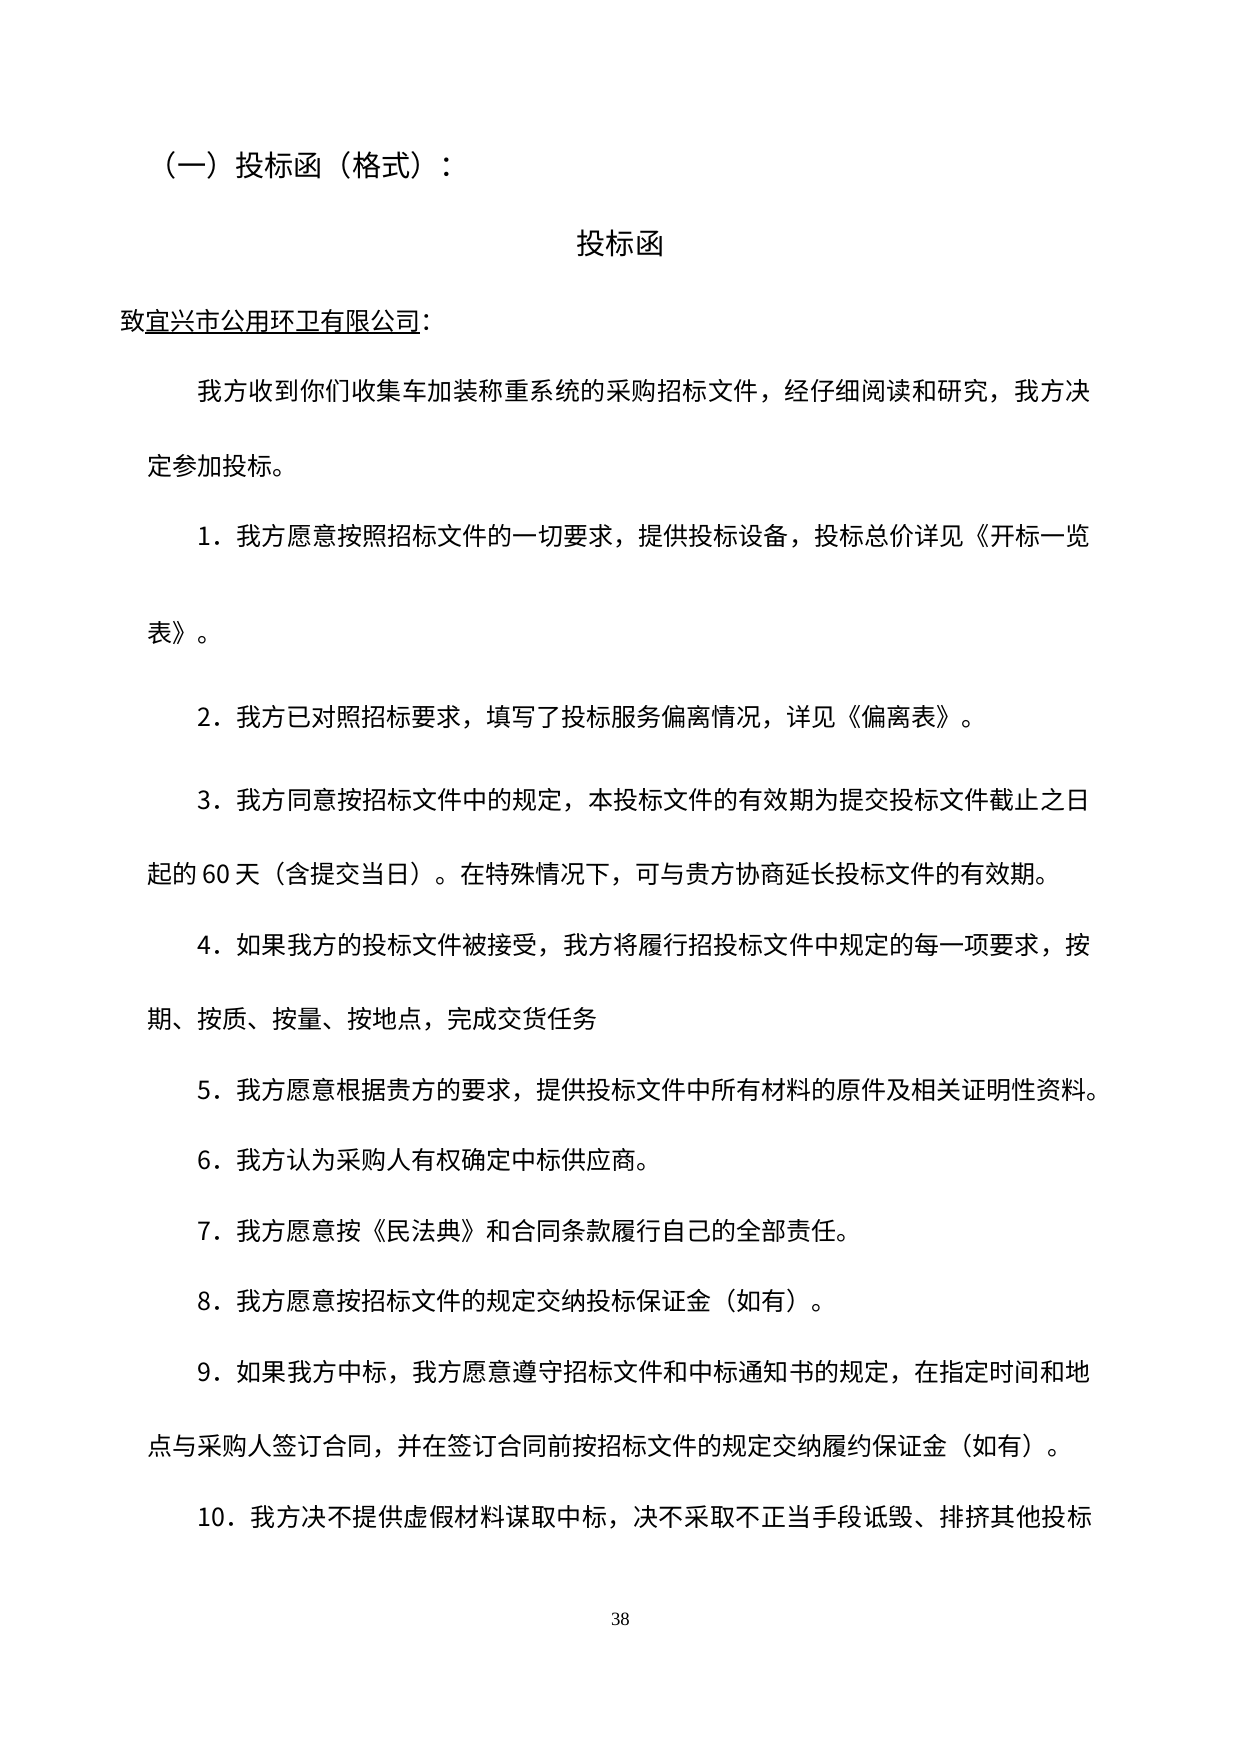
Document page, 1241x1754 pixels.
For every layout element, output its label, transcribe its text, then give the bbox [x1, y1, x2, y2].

list 我方同意按招标文件中的规定，本投标文件的有效期为提交投标文件截止之日起的60天（含提交当日）。在特殊情况下，可与贵方协商延长投标文件的有效期。 [148, 766, 1092, 906]
list 我方愿意按照招标文件的一切要求，提供投标设备，投标总价详见《开标一览表》。 [148, 502, 1092, 664]
list 我方愿意根据贵方的要求，提供投标文件中所有材料的原件及相关证明性资料。 [148, 1056, 1092, 1121]
list 如果我方中标，我方愿意遵守招标文件和中标通知书的规定，在指定时间和地点与采购人签订合同，并在签订合同前按招标文件的规定交纳履约保证金（如有）。 [148, 1338, 1092, 1477]
text 投标函 [148, 209, 1092, 274]
list 我方愿意按《民法典》和合同条款履行自己的全部责任。 [148, 1197, 1092, 1262]
text 致宜兴市公用环卫有限公司： [98, 287, 1092, 352]
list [148, 1483, 1092, 1548]
text （一）投标函（格式）： [148, 132, 1092, 197]
list 如果我方的投标文件被接受，我方将履行招投标文件中规定的每一项要求，按期、按质、按量、按地点，完成交货任务 [148, 911, 1092, 1051]
list 我方已对照招标要求，填写了投标服务偏离情况，详见《偏离表》。 [148, 683, 1092, 748]
list 我方认为采购人有权确定中标供应商。 [148, 1126, 1092, 1191]
text 我方收到你们收集车加装称重系统的采购招标文件，经仔细阅读和研究，我方决定参加投标。 [148, 357, 1092, 497]
list 我方愿意按招标文件的规定交纳投标保证金（如有）。 [148, 1267, 1092, 1332]
